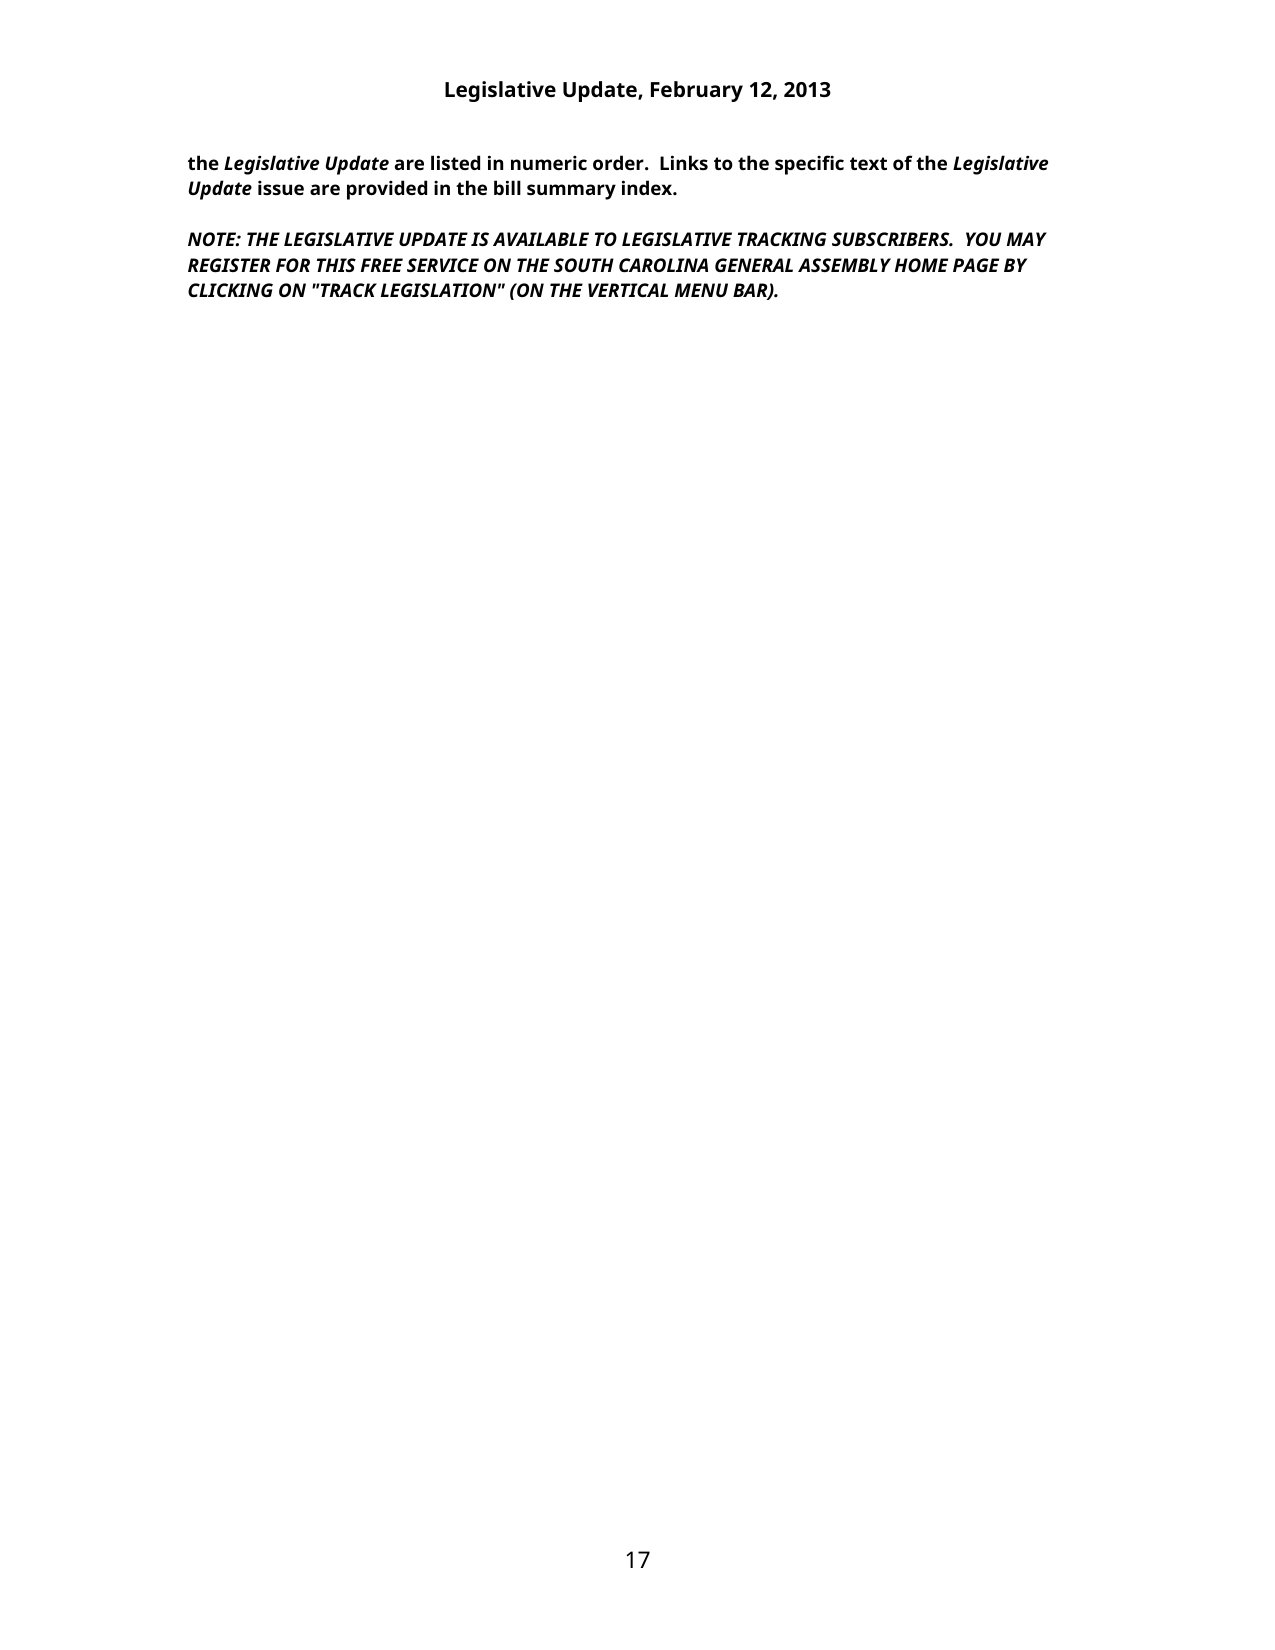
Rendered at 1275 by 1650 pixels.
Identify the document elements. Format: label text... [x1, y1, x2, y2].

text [187, 150, 1087, 201]
text NOTE: THE LEGISLATIVE UPDATE IS AVAILABLE TO LEGISLATIVE TRACKING SUBSCRIBERS. YOU MAY REGISTER FOR THIS FREE SERVICE ON THE SOUTH CAROLINA GENERAL ASSEMBLY HOME PAGE BY CLICKING ON "TRACK LEGISLATION" (ON THE VERTICAL MENU BAR). [187, 227, 1087, 303]
